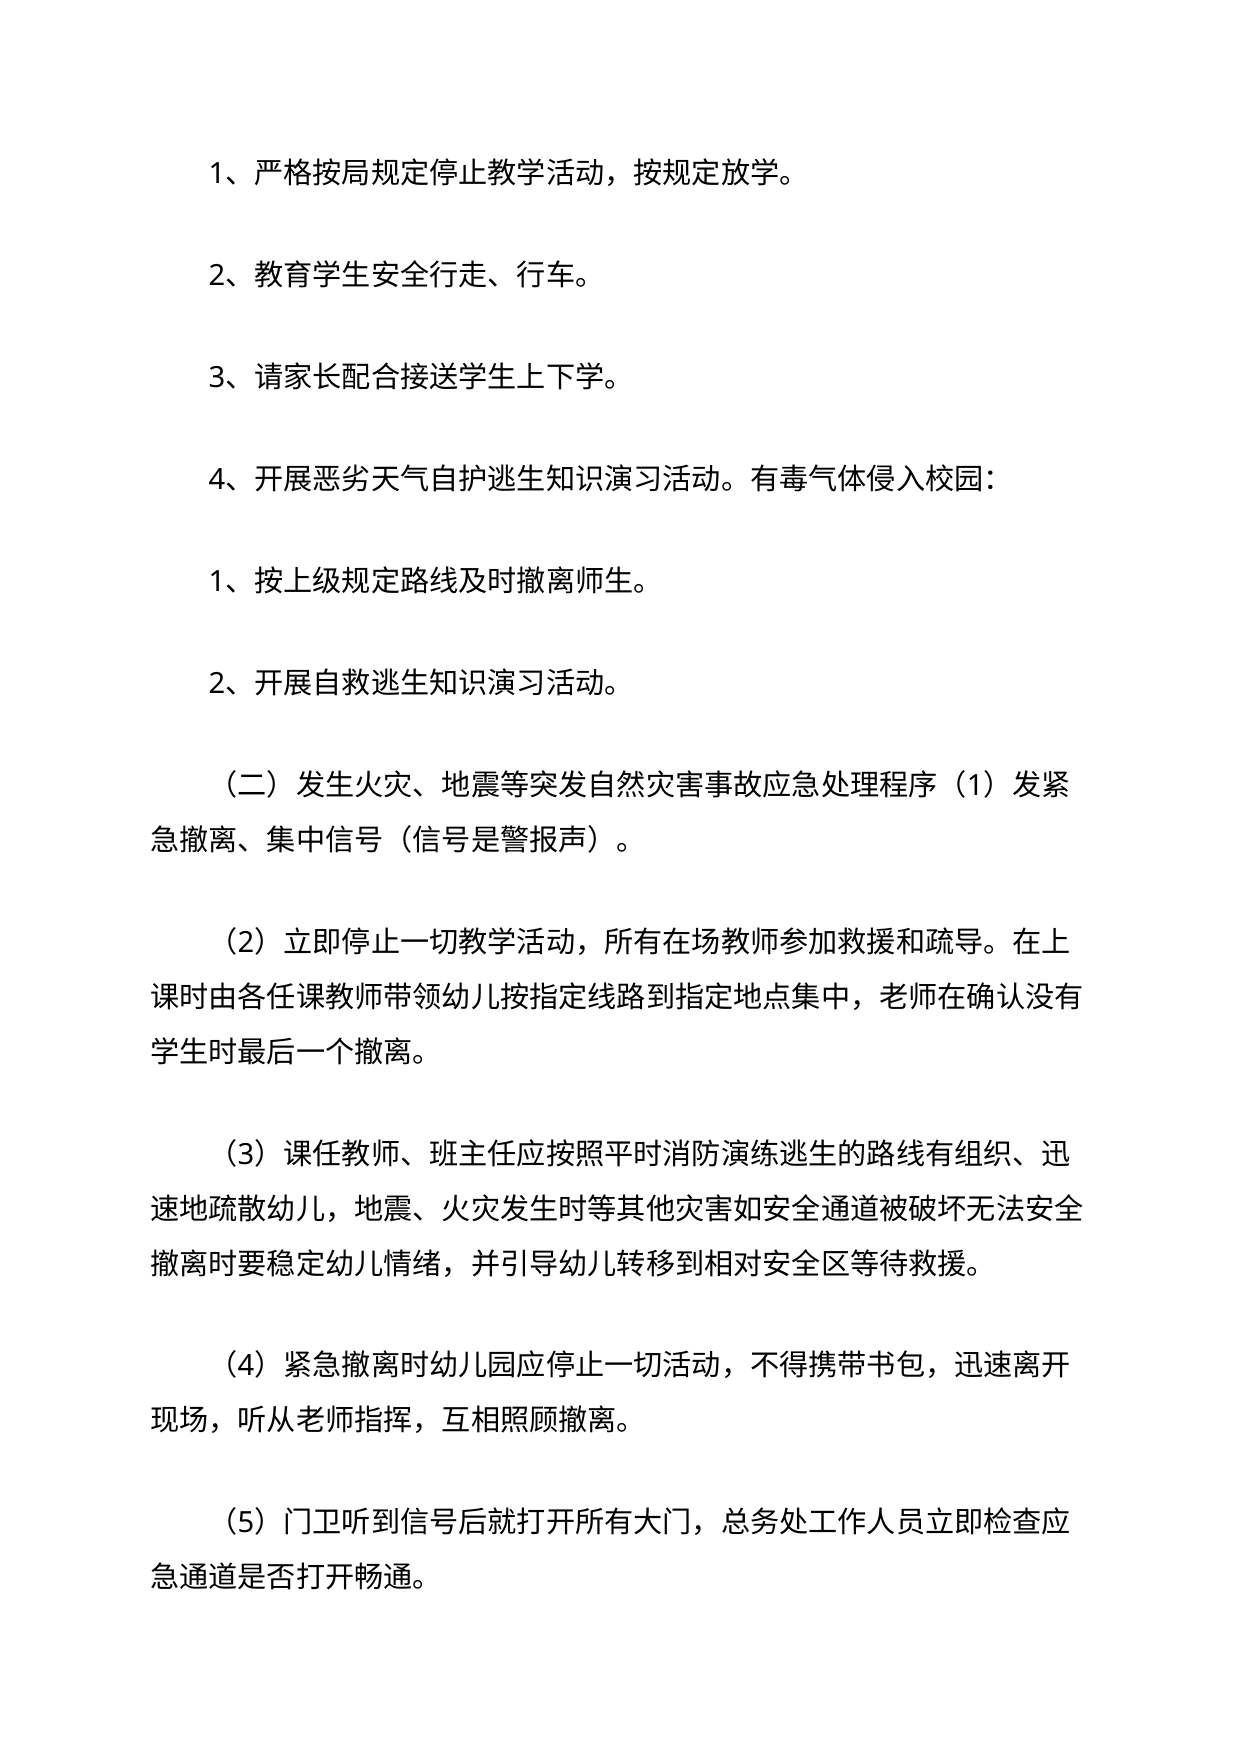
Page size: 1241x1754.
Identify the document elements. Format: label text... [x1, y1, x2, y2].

text 2、教育学生安全行走、行车。 [150, 252, 1090, 294]
text （二）发生火灾、地震等突发自然灾害事故应急处理程序（1）发紧急撤离、集中信号（信号是警报声）。 [150, 762, 1090, 859]
text （5）门卫听到信号后就打开所有大门，总务处工作人员立即检查应急通道是否打开畅通。 [150, 1499, 1090, 1596]
text （4）紧急撤离时幼儿园应停止一切活动，不得携带书包，迅速离开现场，听从老师指挥，互相照顾撤离。 [150, 1342, 1090, 1439]
text 4、开展恶劣天气自护逃生知识演习活动。有毒气体侵入校园： [150, 456, 1090, 498]
text 2、开展自救逃生知识演习活动。 [150, 660, 1090, 702]
text 1、按上级规定路线及时撤离师生。 [150, 558, 1090, 600]
text （3）课任教师、班主任应按照平时消防演练逃生的路线有组织、迅速地疏散幼儿，地震、火灾发生时等其他灾害如安全通道被破坏无法安全撤离时要稳定幼儿情绪，并引导幼儿转移到相对安全区等待救援。 [150, 1130, 1090, 1282]
text 1、严格按局规定停止教学活动，按规定放学。 [150, 150, 1090, 192]
text （2）立即停止一切教学活动，所有在场教师参加救援和疏导。在上课时由各任课教师带领幼儿按指定线路到指定地点集中，老师在确认没有学生时最后一个撤离。 [150, 919, 1090, 1071]
text 3、请家长配合接送学生上下学。 [150, 354, 1090, 396]
